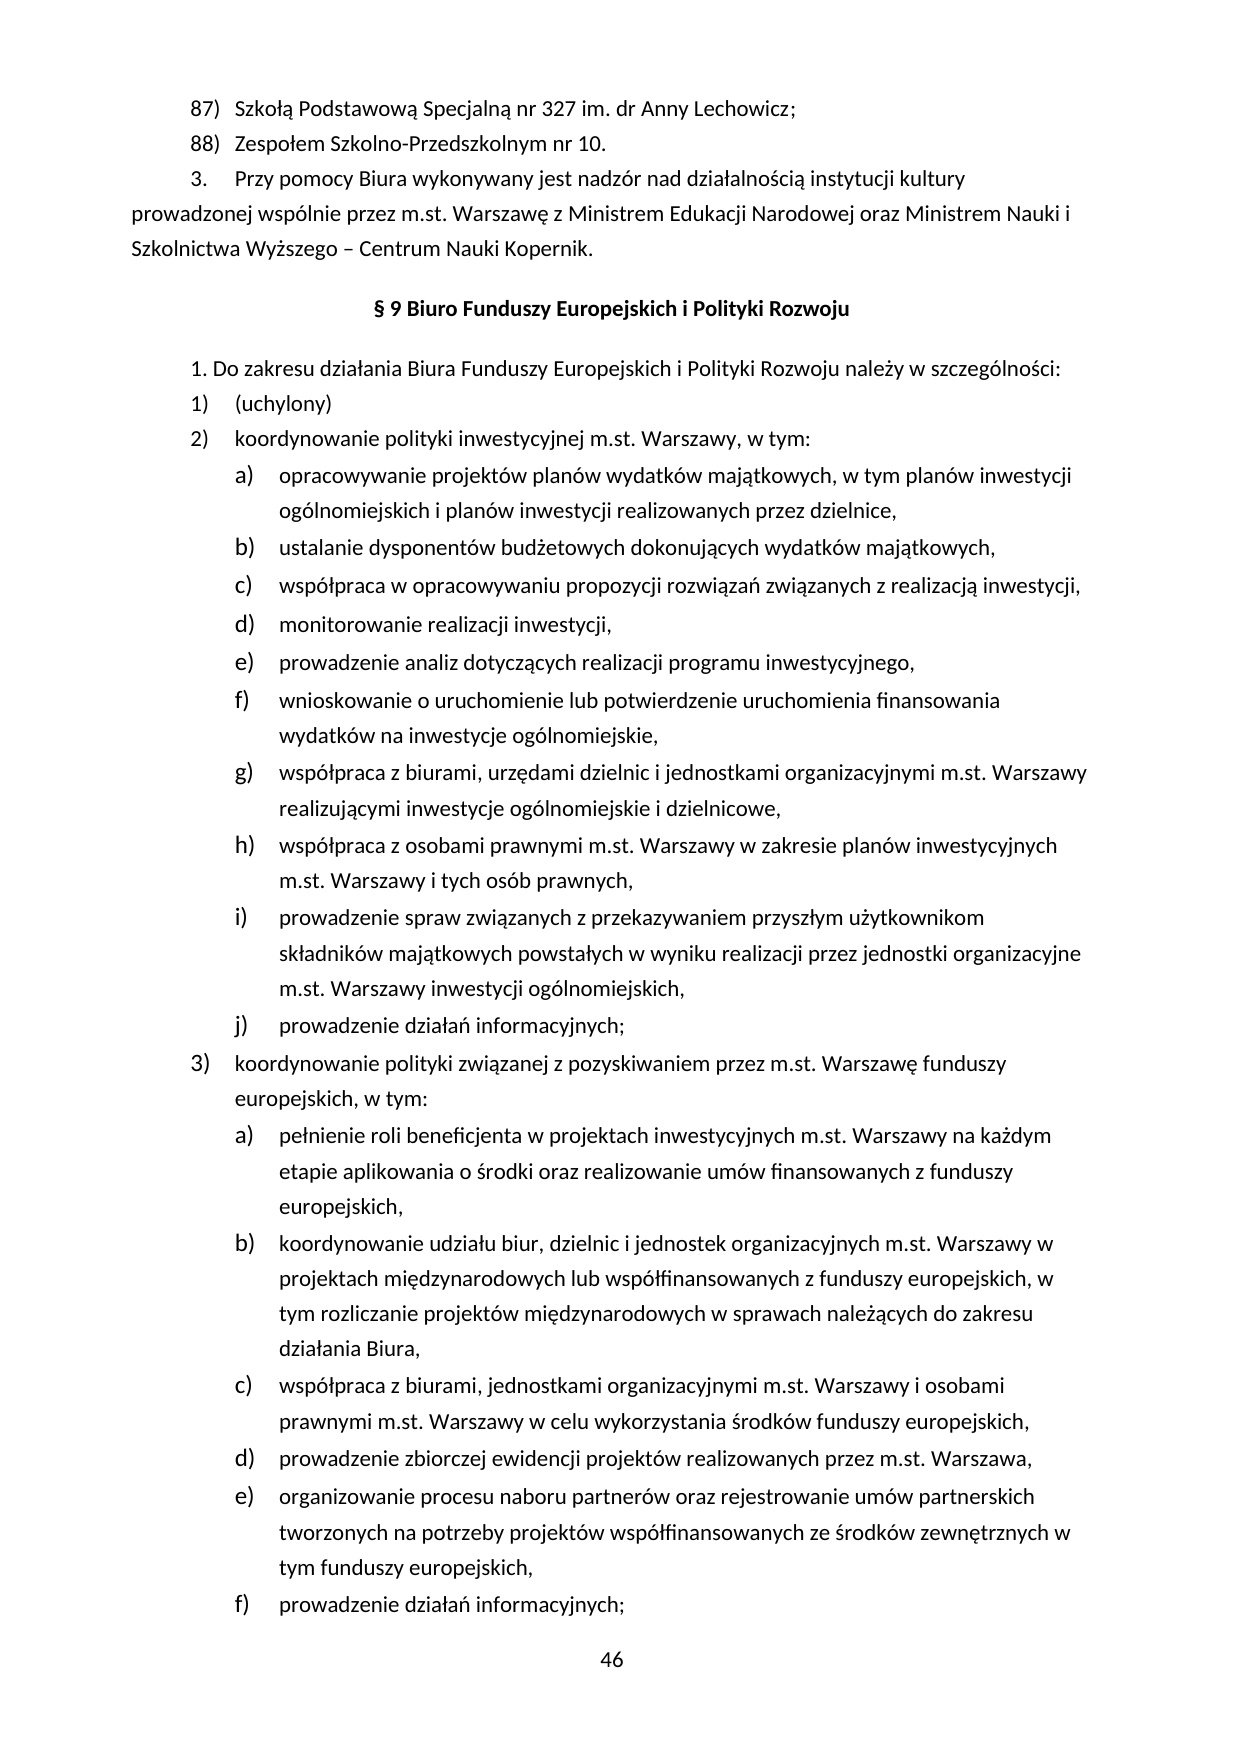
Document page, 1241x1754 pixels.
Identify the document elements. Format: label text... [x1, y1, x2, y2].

list koordynowanie polityki związanej z pozyskiwaniem przez m.st. Warszawę funduszy europejskich, w tym: [190, 1047, 1092, 1113]
list Szkołą Podstawową Specjalną nr 327 im. dr Anny Lechowicz; [190, 94, 1092, 122]
list wnioskowanie o uruchomienie lub potwierdzenie uruchomienia finansowania wydatków na inwestycje ogólnomiejskie, [234, 684, 1092, 749]
list Przy pomocy Biura wykonywany jest nadzór nad działalnością instytucji kultury prowadzonej wspólnie przez m.st. Warszawę z Ministrem Edukacji Narodowej oraz Ministrem Nauki i Szkolnictwa Wyższego – Centrum Nauki Kopernik. [131, 164, 1092, 262]
list współpraca z biurami, urzędami dzielnic i jednostkami organizacyjnymi m.st. Warszawy realizującymi inwestycje ogólnomiejskie i dzielnicowe, [234, 756, 1092, 822]
list opracowywanie projektów planów wydatków majątkowych, w tym planów inwestycji ogólnomiejskich i planów inwestycji realizowanych przez dzielnice, [234, 459, 1092, 524]
list współpraca w opracowywaniu propozycji rozwiązań związanych z realizacją inwestycji, [234, 569, 1092, 600]
list koordynowanie polityki inwestycyjnej m.st. Warszawy, w tym: [190, 424, 1092, 452]
list współpraca z osobami prawnymi m.st. Warszawy w zakresie planów inwestycyjnych m.st. Warszawy i tych osób prawnych, [234, 829, 1092, 894]
list prowadzenie działań informacyjnych; [234, 1588, 1092, 1618]
subtitle § 9 Biuro Funduszy Europejskich i Polityki Rozwoju [131, 294, 1092, 322]
text 1. Do zakresu działania Biura Funduszy Europejskich i Polityki Rozwoju należy w szczególności: [190, 354, 1092, 382]
list Zespołem Szkolno-Przedszkolnym nr 10. [190, 129, 1092, 157]
list prowadzenie analiz dotyczących realizacji programu inwestycyjnego, [234, 646, 1092, 676]
list prowadzenie spraw związanych z przekazywaniem przyszłym użytkownikom składników majątkowych powstałych w wyniku realizacji przez jednostki organizacyjne m.st. Warszawy inwestycji ogólnomiejskich, [234, 901, 1092, 1002]
list monitorowanie realizacji inwestycji, [234, 608, 1092, 638]
list pełnienie roli beneficjenta w projektach inwestycyjnych m.st. Warszawy na każdym etapie aplikowania o środki oraz realizowanie umów finansowanych z funduszy europejskich, [234, 1119, 1092, 1220]
list (uchylony) [190, 389, 1092, 417]
list prowadzenie działań informacyjnych; [234, 1009, 1092, 1039]
list prowadzenie zbiorczej ewidencji projektów realizowanych przez m.st. Warszawa, [234, 1442, 1092, 1473]
list koordynowanie udziału biur, dzielnic i jednostek organizacyjnych m.st. Warszawy w projektach międzynarodowych lub współfinansowanych z funduszy europejskich, w tym rozliczanie projektów międzynarodowych w sprawach należących do zakresu działania Biura, [234, 1227, 1092, 1363]
list ustalanie dysponentów budżetowych dokonujących wydatków majątkowych, [234, 531, 1092, 562]
list organizowanie procesu naboru partnerów oraz rejestrowanie umów partnerskich tworzonych na potrzeby projektów współfinansowanych ze środków zewnętrznych w tym funduszy europejskich, [234, 1480, 1092, 1581]
list współpraca z biurami, jednostkami organizacyjnymi m.st. Warszawy i osobami prawnymi m.st. Warszawy w celu wykorzystania środków funduszy europejskich, [234, 1369, 1092, 1435]
